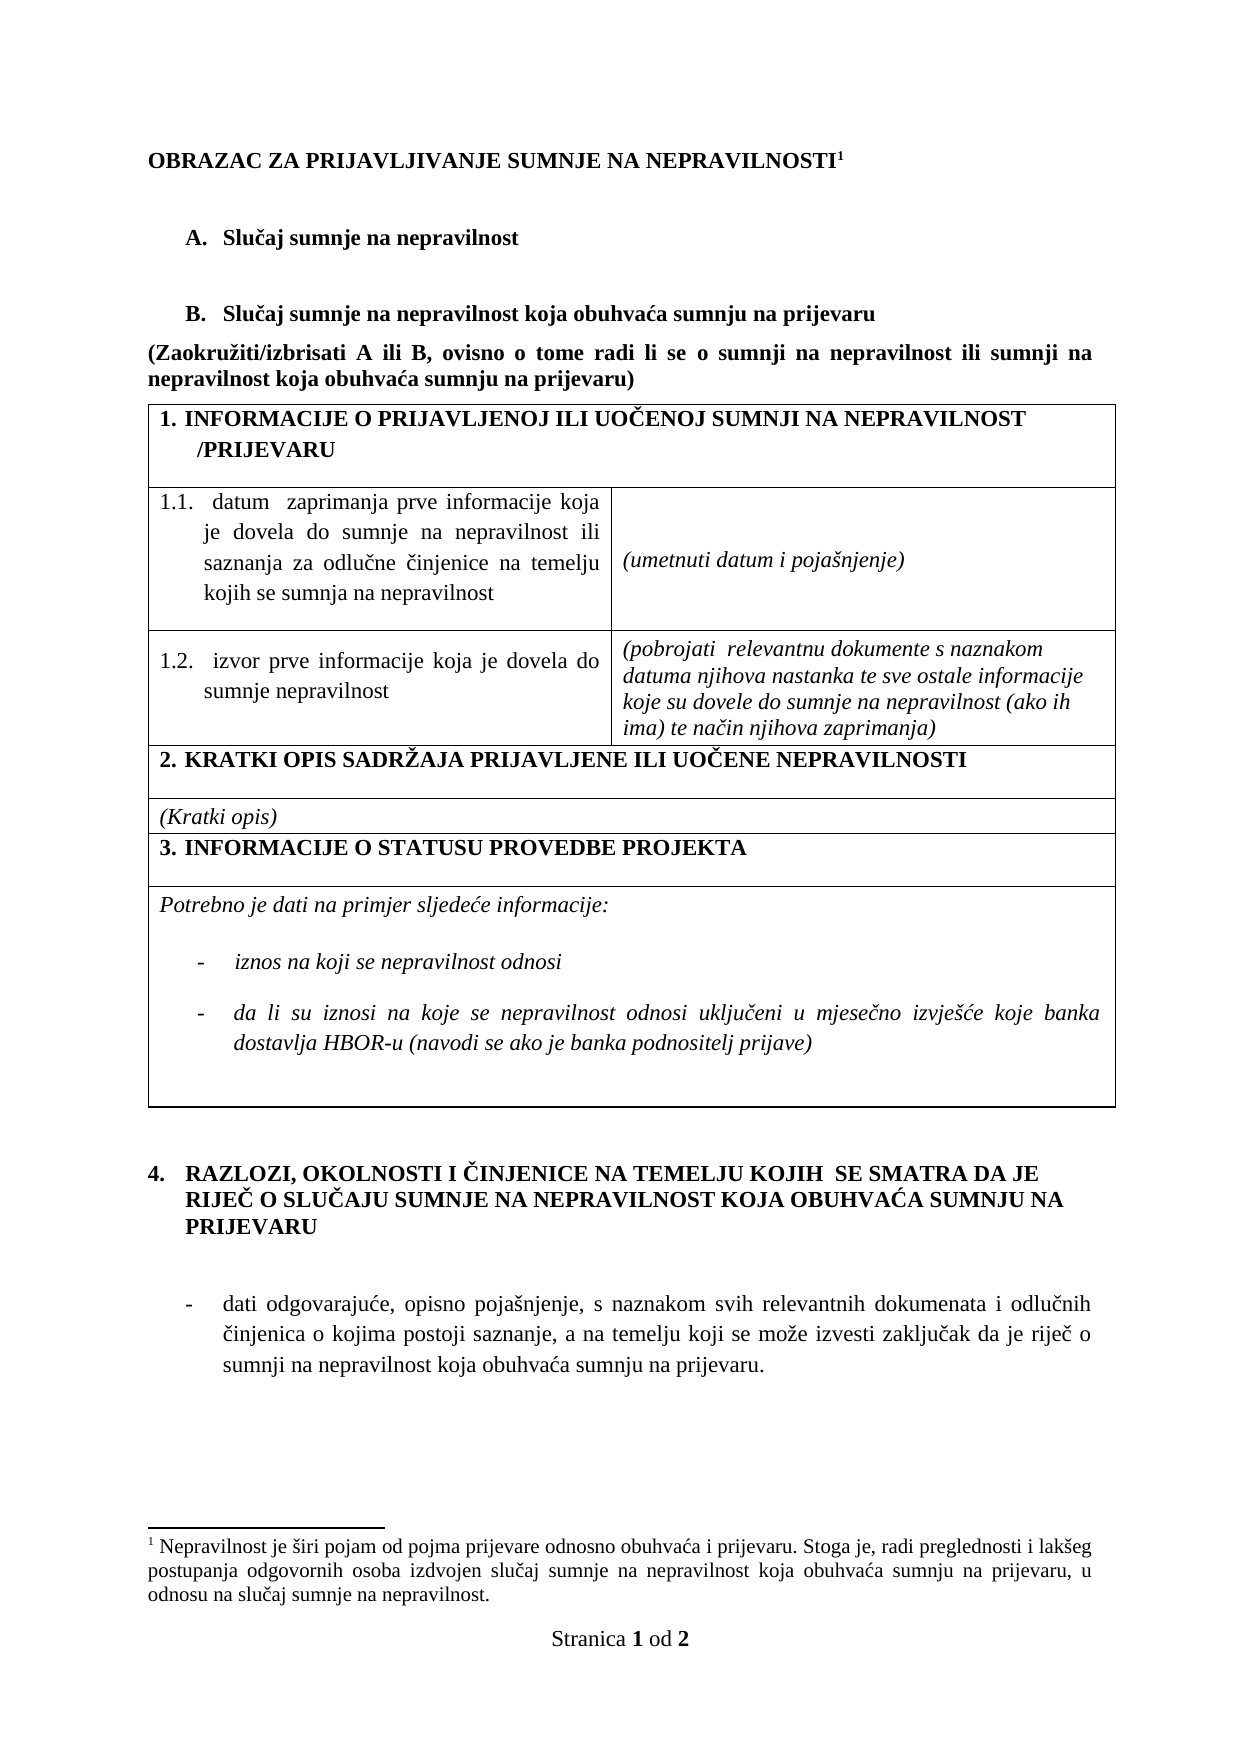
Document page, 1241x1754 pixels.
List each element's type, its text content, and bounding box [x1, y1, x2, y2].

table_cell datum zaprimanja prve informacije koja je dovela do sumnje na nepravilnost ili saznanja za odlučne činjenice na temelju kojih se sumnja na nepravilnost [149, 488, 611, 630]
list Slučaj sumnje na nepravilnost koja obuhvaća sumnju na prijevaru [185, 300, 1093, 327]
table_cell (Kratki opis) [149, 799, 1115, 833]
table_cell (pobrojati relevantnu dokumente s naznakom datuma njihova nastanka te sve ostale informacije koje su dovele do sumnje na nepravilnost (ako ih ima) te način njihova zaprimanja) [612, 631, 1115, 745]
table_cell Potrebno je dati na primjer sljedeće informacije: iznos na koji se nepravilnost odnosi da li su iznosi na koje se nepravilnost odnosi uključeni u mjesečno izvješće koje banka dostavlja HBOR-u (navodi se ako je banka podnositelj prijave) [149, 887, 1115, 1106]
list dati odgovarajuće, opisno pojašnjenje, s naznakom svih relevantnih dokumenata i odlučnih činjenica o kojima postoji saznanje, a na temelju koji se može izvesti zaključak da je riječ o sumnji na nepravilnost koja obuhvaća sumnju na prijevaru. [185, 1290, 1093, 1377]
text (Zaokružiti/izbrisati A ili B, ovisno o tome radi li se o sumnji na nepravilnost ili sumnji na nepravilnost koja obuhvaća sumnju na prijevaru) [148, 339, 1093, 392]
text OBRAZAC ZA PRIJAVLJIVANJE SUMNJE NA NEPRAVILNOSTI [148, 148, 1093, 174]
table_cell (umetnuti datum i pojašnjenje) [612, 488, 1115, 630]
table_cell izvor prve informacije koja je dovela do sumnje nepravilnost [149, 631, 611, 745]
table_cell KRATKI OPIS SADRŽAJA PRIJAVLJENE ILI UOČENE NEPRAVILNOSTI [149, 746, 1115, 797]
table_cell INFORMACIJE O STATUSU PROVEDBE PROJEKTA [149, 834, 1115, 886]
list Slučaj sumnje na nepravilnost [185, 224, 1093, 250]
list RAZLOZI, OKOLNOSTI I ČINJENICE NA TEMELJU KOJIH SE SMATRA DA JE RIJEČ O SLUČAJU SUMNJE NA NEPRAVILNOST KOJA OBUHVAĆA SUMNJU NA PRIJEVARU [148, 1160, 1093, 1239]
table_header INFORMACIJE O PRIJAVLJENOJ ILI UOČENOJ SUMNJI NA NEPRAVILNOST /PRIJEVARU [149, 405, 1115, 487]
